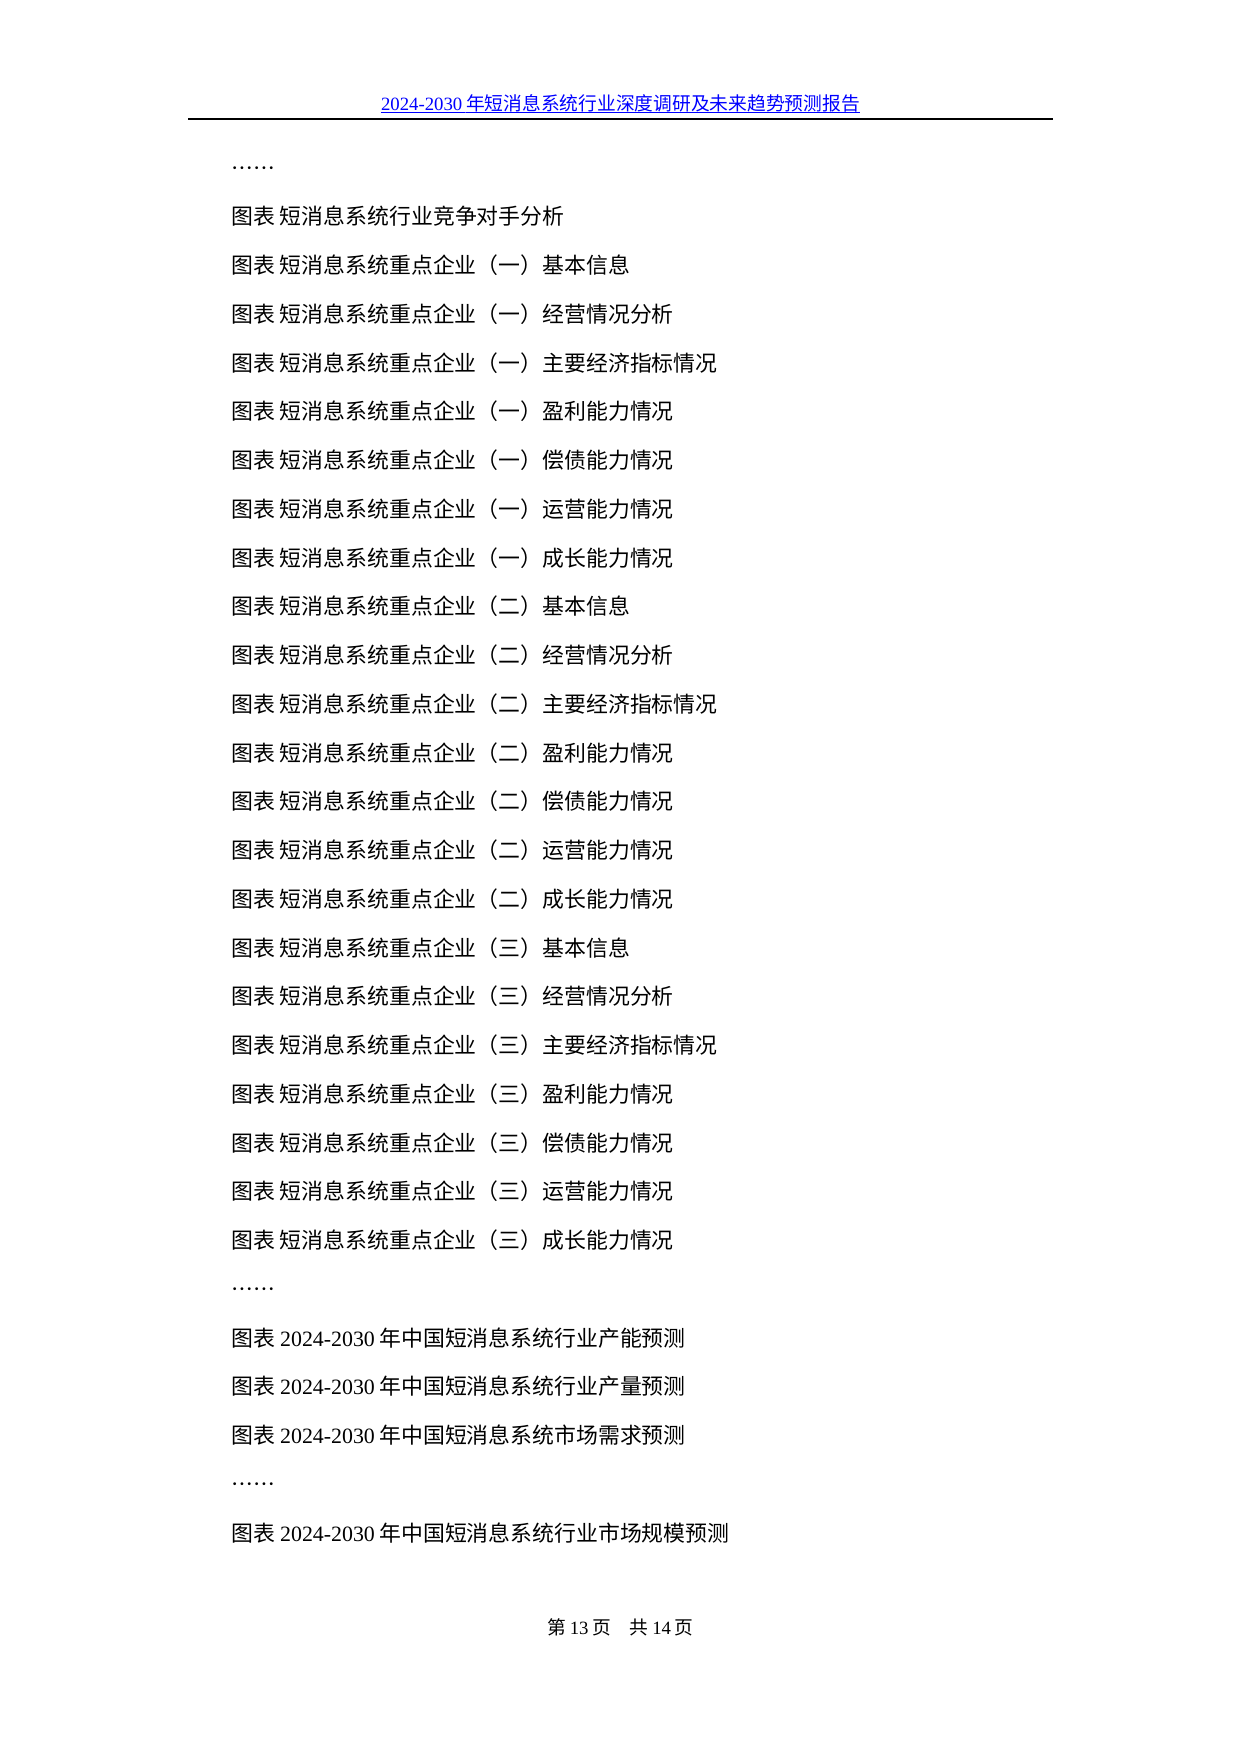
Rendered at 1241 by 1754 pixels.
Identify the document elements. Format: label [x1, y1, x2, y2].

text [187, 150, 1053, 1548]
